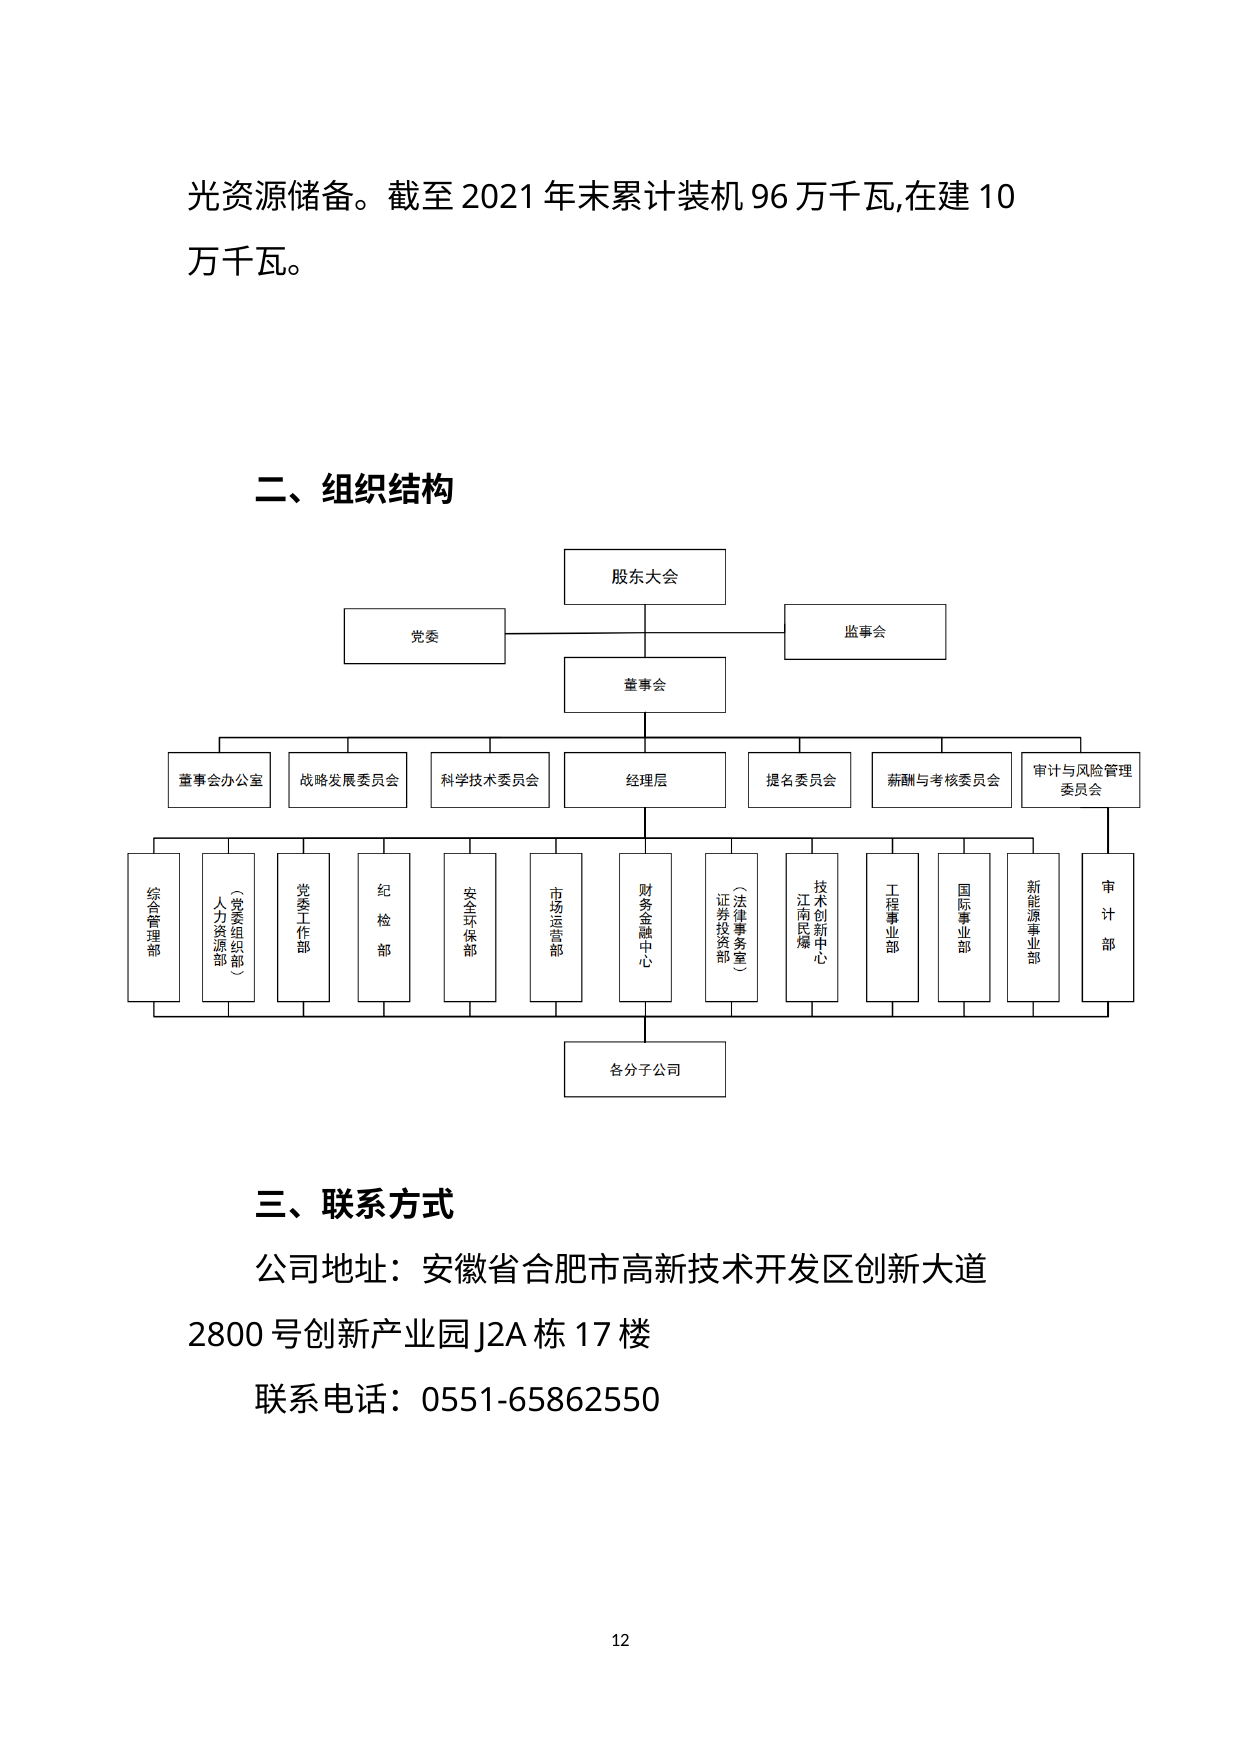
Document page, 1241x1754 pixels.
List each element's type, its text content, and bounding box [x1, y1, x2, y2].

picture [121, 546, 1150, 1104]
subtitle 三、联系方式 [187, 1169, 1053, 1234]
text 公司地址：安徽省合肥市高新技术开发区创新大道2800号创新产业园J2A栋17楼 [187, 1234, 1053, 1364]
text 联系电话：0551-65862550 [187, 1364, 1053, 1429]
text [187, 162, 1053, 292]
subtitle 组织结构 [187, 454, 1053, 519]
